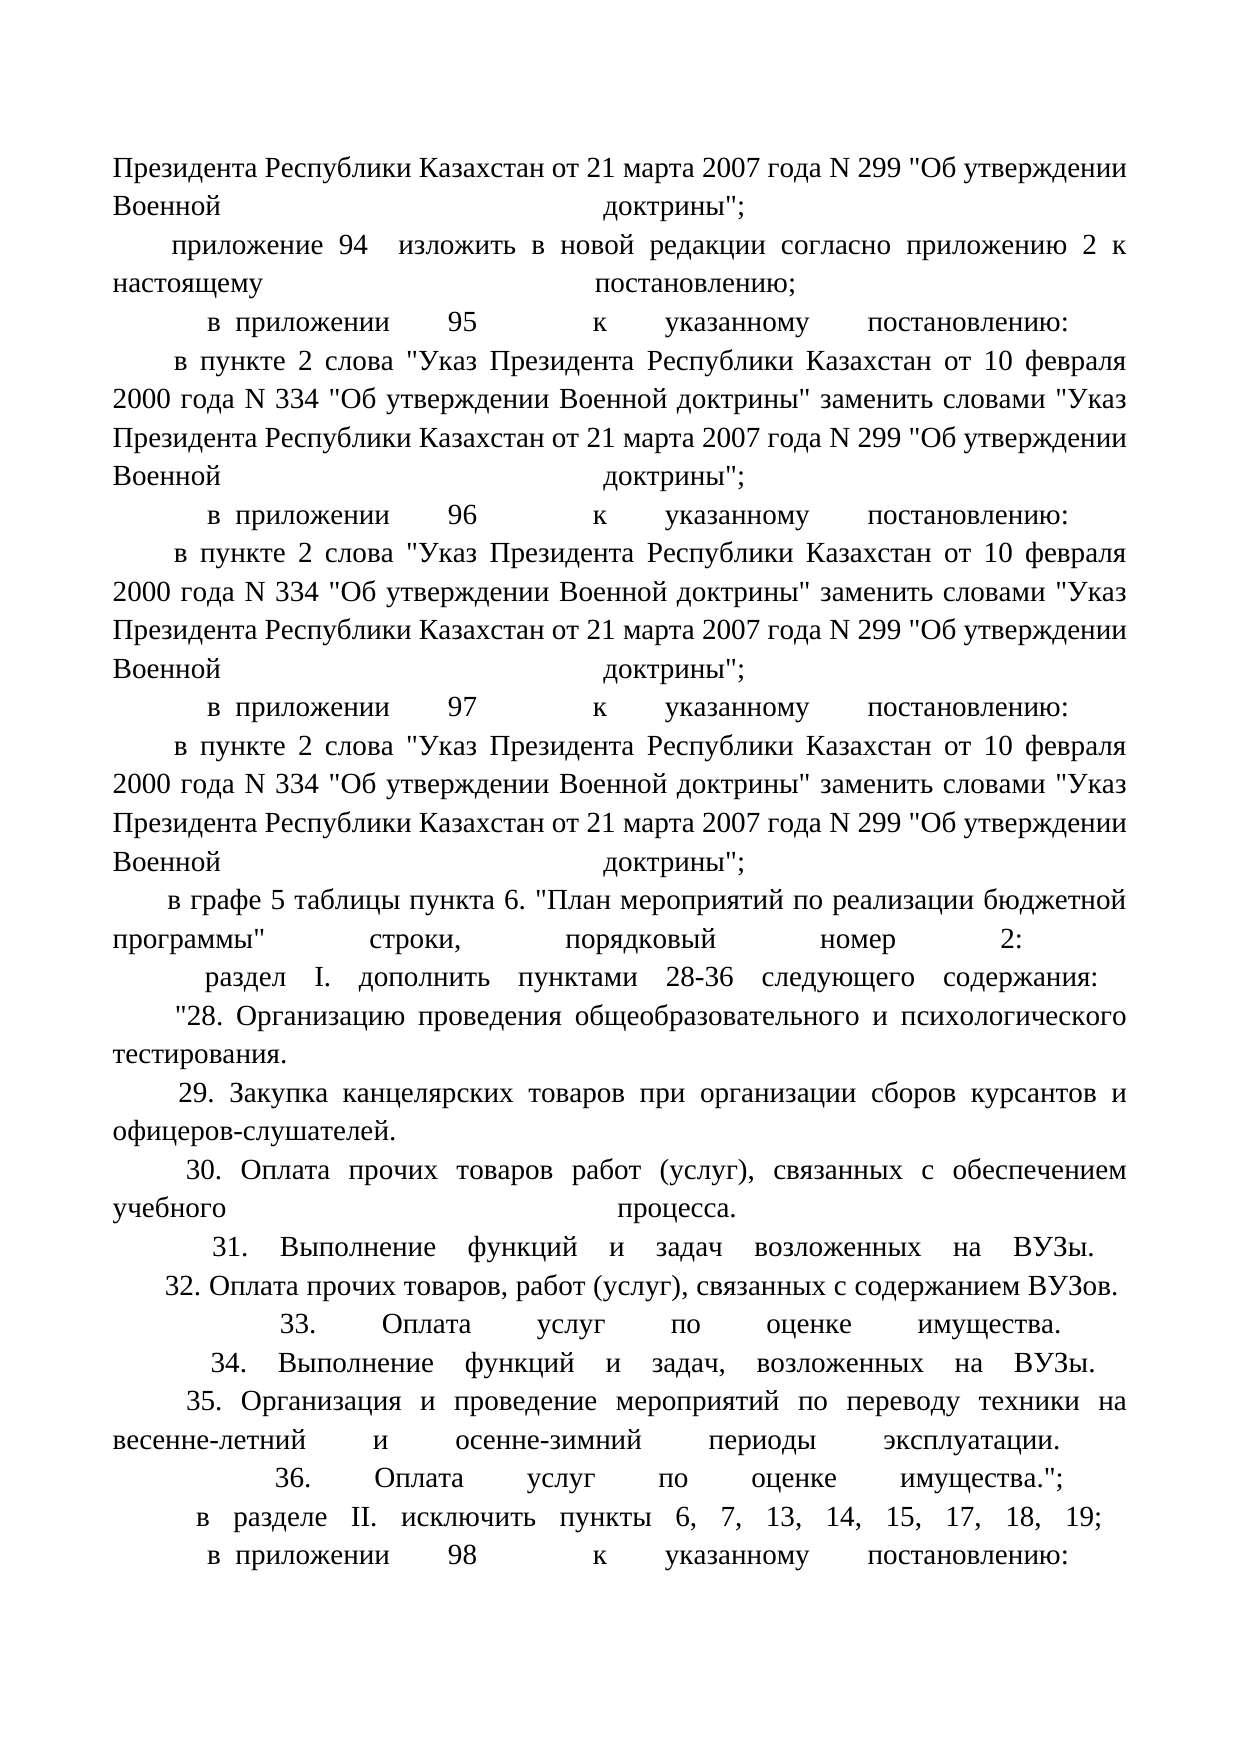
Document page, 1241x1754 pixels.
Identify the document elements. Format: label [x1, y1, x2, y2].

text [112, 150, 1128, 1571]
